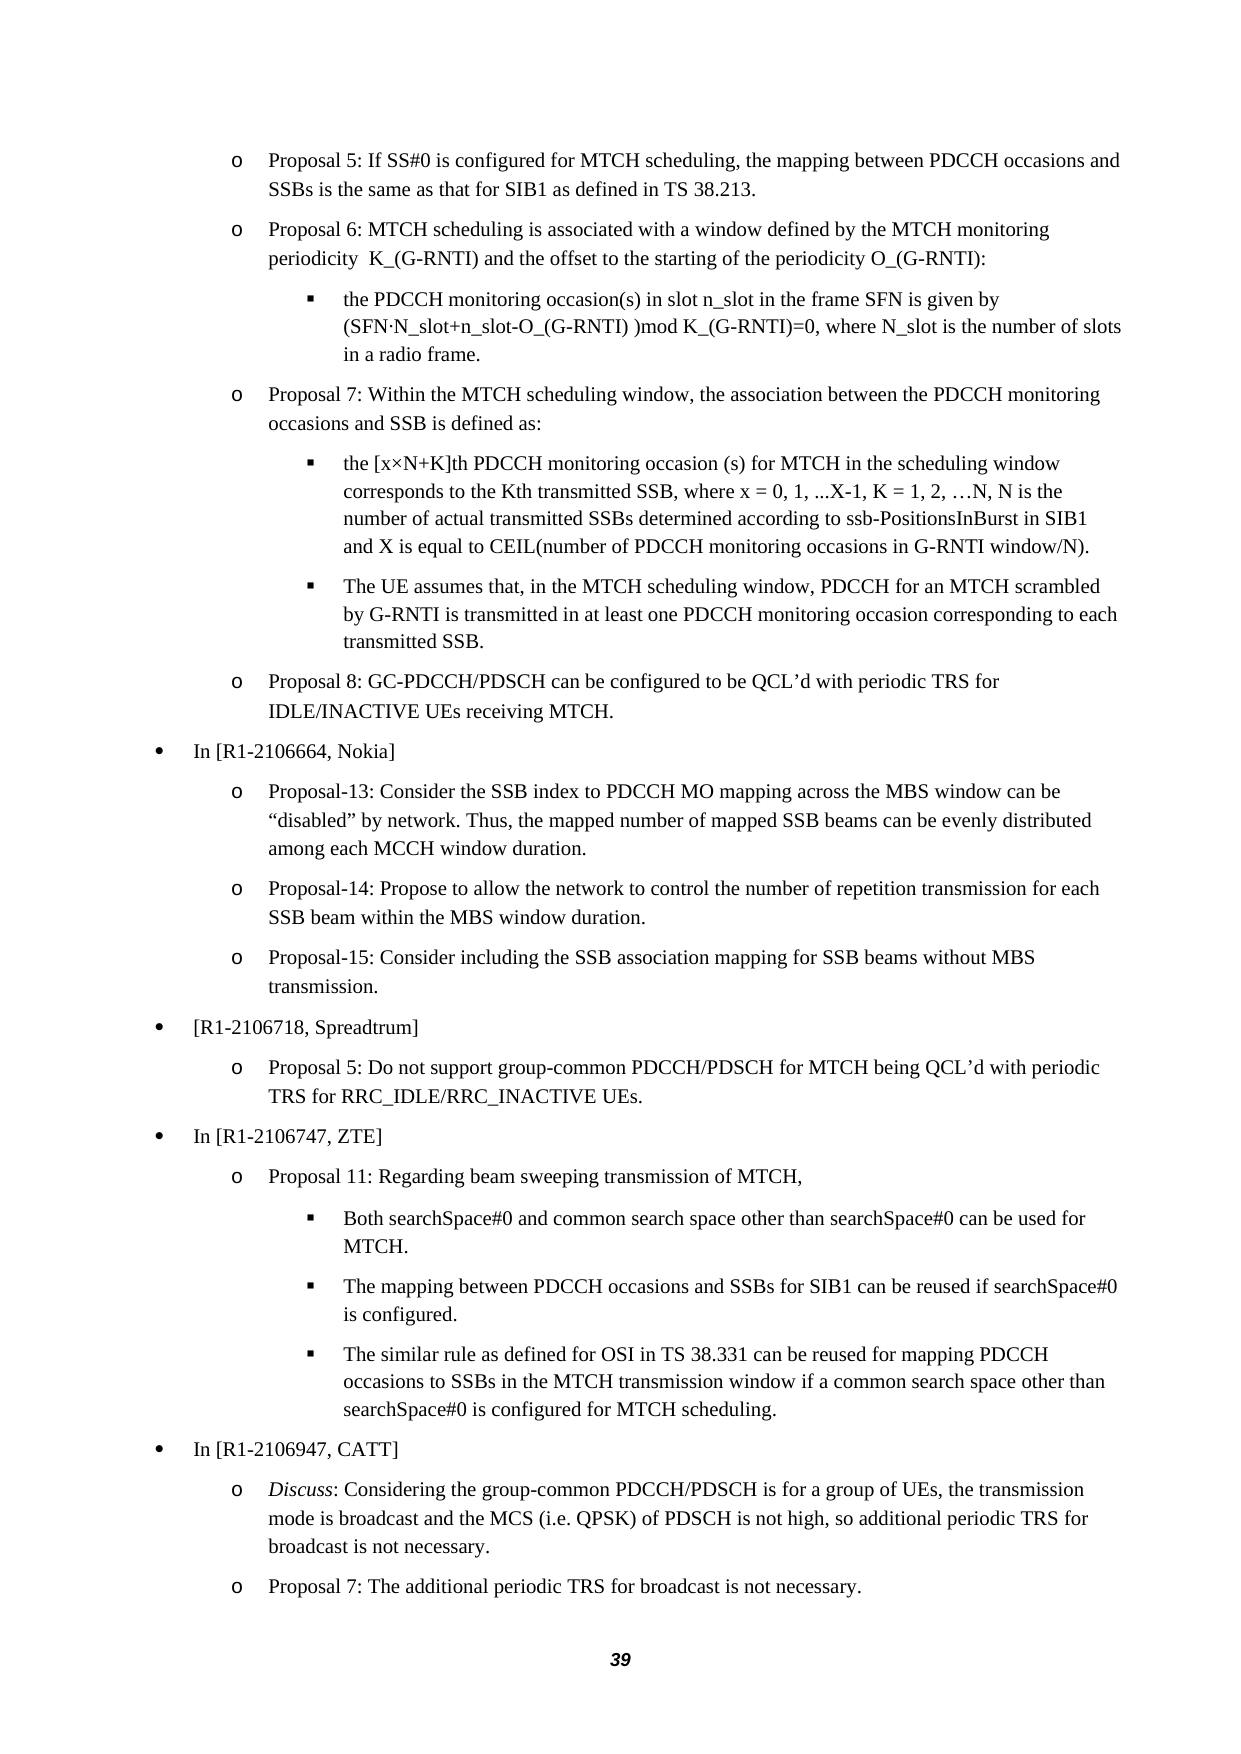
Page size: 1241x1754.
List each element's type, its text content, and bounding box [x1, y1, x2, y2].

list the [x×N+K]th PDCCH monitoring occasion (s) for MTCH in the scheduling window corresponds to the Kth transmitted SSB, where x = 0, 1, ...X-1, K = 1, 2, …N, N is the number of actual transmitted SSBs determined according to ssb-PositionsInBurst in SIB1 and X is equal to CEIL(number of PDCCH monitoring occasions in G-RNTI window/N). [306, 451, 1122, 558]
list In [R1-2106947, CATT] [156, 1437, 1122, 1461]
list In [R1-2106664, Nokia] [156, 739, 1122, 763]
list The similar rule as defined for OSI in TS 38.331 can be reused for mapping PDCCH occasions to SSBs in the MTCH transmission window if a common search space other than searchSpace#0 is configured for MTCH scheduling. [306, 1342, 1122, 1421]
list Both searchSpace#0 and common search space other than searchSpace#0 can be used for MTCH. [306, 1206, 1122, 1258]
list [R1-2106718, Spreadtrum] [156, 1014, 1122, 1039]
list Proposal 6: MTCH scheduling is associated with a window defined by the MTCH monitoring periodicity K_(G-RNTI) and the offset to the starting of the periodicity O_(G-RNTI): [231, 217, 1122, 270]
list the PDCCH monitoring occasion(s) in slot n_slot in the frame SFN is given by (SFN∙N_slot+n_slot-O_(G-RNTI) )mod K_(G-RNTI)=0, where N_slot is the number of slots in a radio frame. [306, 286, 1122, 366]
list Proposal 7: The additional periodic TRS for broadcast is not necessary. [231, 1574, 1122, 1600]
list The UE assumes that, in the MTCH scheduling window, PDCCH for an MTCH scrambled by G-RNTI is transmitted in at least one PDCCH monitoring occasion corresponding to each transmitted SSB. [306, 574, 1122, 653]
list Proposal-14: Propose to allow the network to control the number of repetition transmission for each SSB beam within the MBS window duration. [231, 876, 1122, 929]
list Proposal 5: Do not support group-common PDCCH/PDSCH for MTCH being QCL’d with periodic TRS for RRC_IDLE/RRC_INACTIVE UEs. [231, 1055, 1122, 1108]
list Proposal 7: Within the MTCH scheduling window, the association between the PDCCH monitoring occasions and SSB is defined as: [231, 382, 1122, 435]
list Proposal 8: GC-PDCCH/PDSCH can be configured to be QCL’d with periodic TRS for IDLE/INACTIVE UEs receiving MTCH. [231, 669, 1122, 723]
list The mapping between PDCCH occasions and SSBs for SIB1 can be reused if searchSpace#0 is configured. [306, 1274, 1122, 1326]
list Proposal 11: Regarding beam sweeping transmission of MTCH, [231, 1164, 1122, 1190]
list Proposal-13: Consider the SSB index to PDCCH MO mapping across the MBS window can be “disabled” by network. Thus, the mapped number of mapped SSB beams can be evenly distributed among each MCCH window duration. [231, 779, 1122, 860]
list In [R1-2106747, ZTE] [156, 1124, 1122, 1148]
list Proposal-15: Consider including the SSB association mapping for SSB beams without MBS transmission. [231, 945, 1122, 998]
list Proposal 5: If SS#0 is configured for MTCH scheduling, the mapping between PDCCH occasions and SSBs is the same as that for SIB1 as defined in TS 38.213. [231, 148, 1122, 201]
list Discuss: Considering the group-common PDCCH/PDSCH is for a group of UEs, the transmission mode is broadcast and the MCS (i.e. QPSK) of PDSCH is not high, so additional periodic TRS for broadcast is not necessary. [231, 1477, 1122, 1558]
